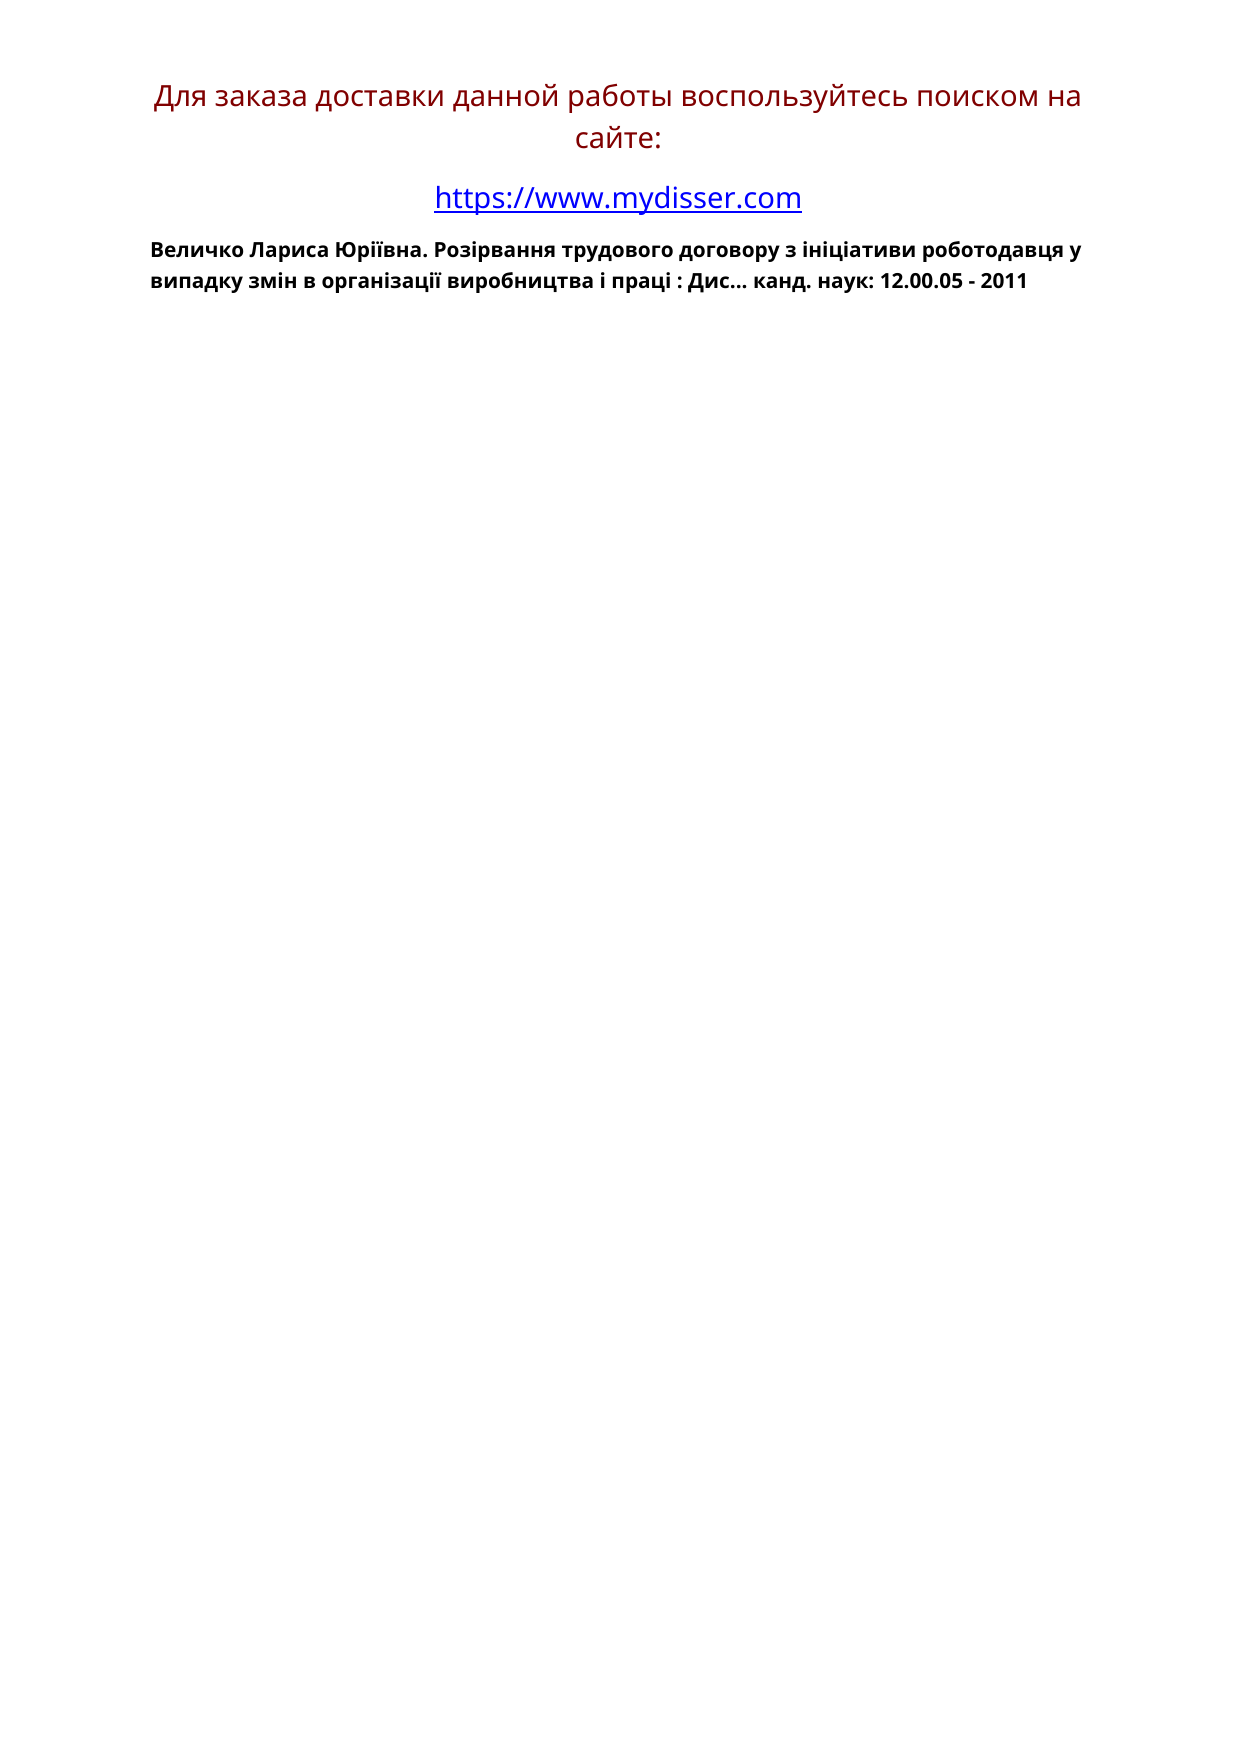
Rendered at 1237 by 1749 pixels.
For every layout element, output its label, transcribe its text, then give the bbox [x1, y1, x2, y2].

text Величко Лариса Юріївна. Розірвання трудового договору з ініціативи роботодавця у випадку змін в організації виробництва і праці : Дис... канд. наук: 12.00.05 - 2011 [150, 236, 1086, 294]
